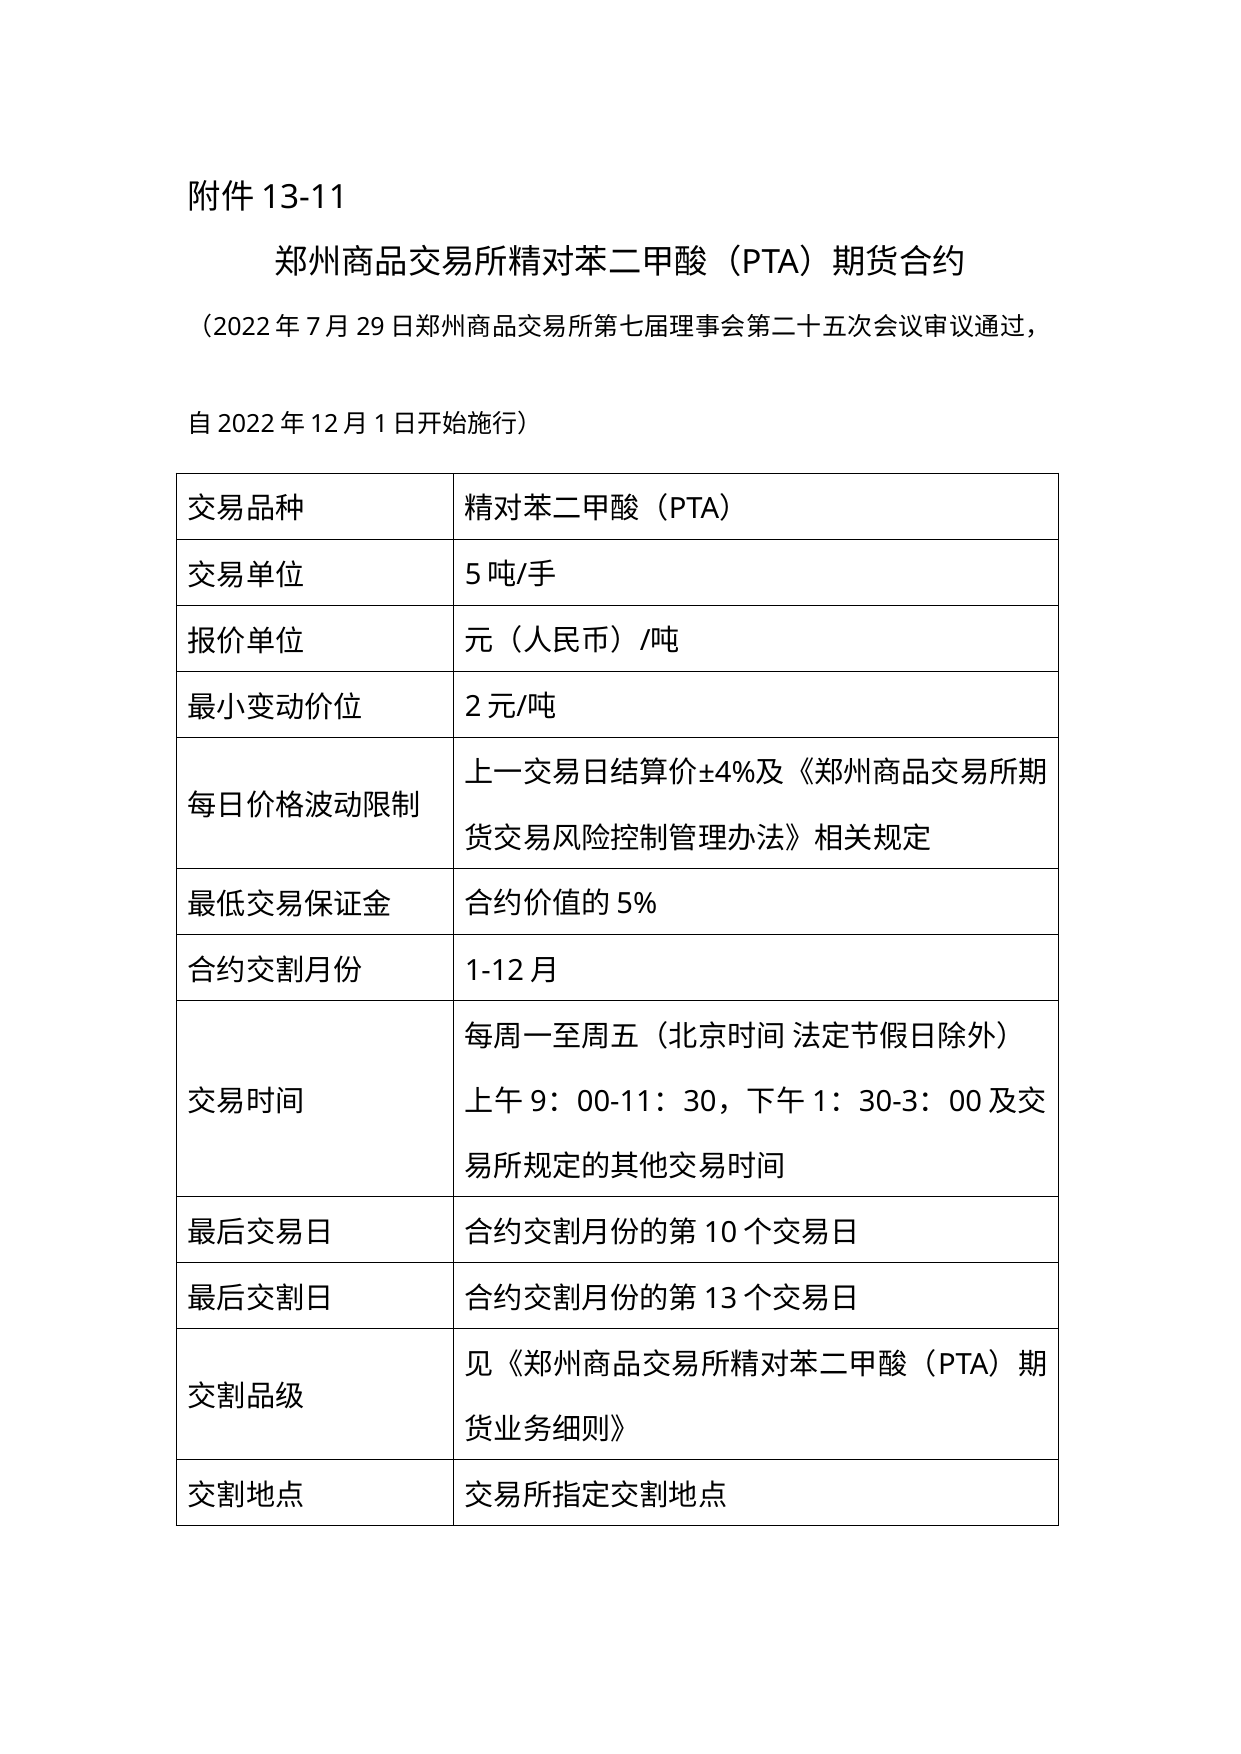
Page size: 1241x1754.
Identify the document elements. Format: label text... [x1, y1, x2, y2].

table_cell 交割品级 [177, 1329, 453, 1459]
table_cell 元（人民币）/吨 [454, 606, 1058, 671]
table_cell 见《郑州商品交易所精对苯二甲酸（PTA）期货业务细则》 [454, 1329, 1058, 1459]
table_cell 最后交割日 [177, 1263, 453, 1328]
table_cell 交易所指定交割地点 [454, 1460, 1058, 1525]
table_cell 合约交割月份 [177, 935, 453, 1000]
table_cell 合约价值的5% [454, 869, 1058, 934]
table_cell 最小变动价位 [177, 672, 453, 737]
text 附件13-11 [187, 162, 1053, 227]
table_cell 报价单位 [177, 606, 453, 671]
table_cell 合约交割月份的第13个交易日 [454, 1263, 1058, 1328]
table_cell 每日价格波动限制 [177, 738, 453, 868]
table_cell 交易单位 [177, 540, 453, 605]
table_cell 5吨/手 [454, 540, 1058, 605]
table_cell 上一交易日结算价±4%及《郑州商品交易所期货交易风险控制管理办法》相关规定 [454, 738, 1058, 868]
table_cell 每周一至周五（北京时间 法定节假日除外） 上午9：00-11：30，下午1：30-3：00及交易所规定的其他交易时间 [454, 1001, 1058, 1196]
table_cell 最低交易保证金 [177, 869, 453, 934]
text （2022年7月29日郑州商品交易所第七届理事会第二十五次会议审议通过，自2022年12月1日开始施行） [187, 292, 1053, 454]
text 郑州商品交易所精对苯二甲酸（PTA）期货合约 [187, 227, 1053, 292]
table_cell 交割地点 [177, 1460, 453, 1525]
table_cell 交易时间 [177, 1001, 453, 1196]
table_header 交易品种 [177, 474, 453, 539]
table_header 精对苯二甲酸（PTA） [454, 474, 1058, 539]
table_cell 合约交割月份的第10个交易日 [454, 1197, 1058, 1262]
table_cell 2元/吨 [454, 672, 1058, 737]
table_cell 最后交易日 [177, 1197, 453, 1262]
table_cell 1-12月 [454, 935, 1058, 1000]
